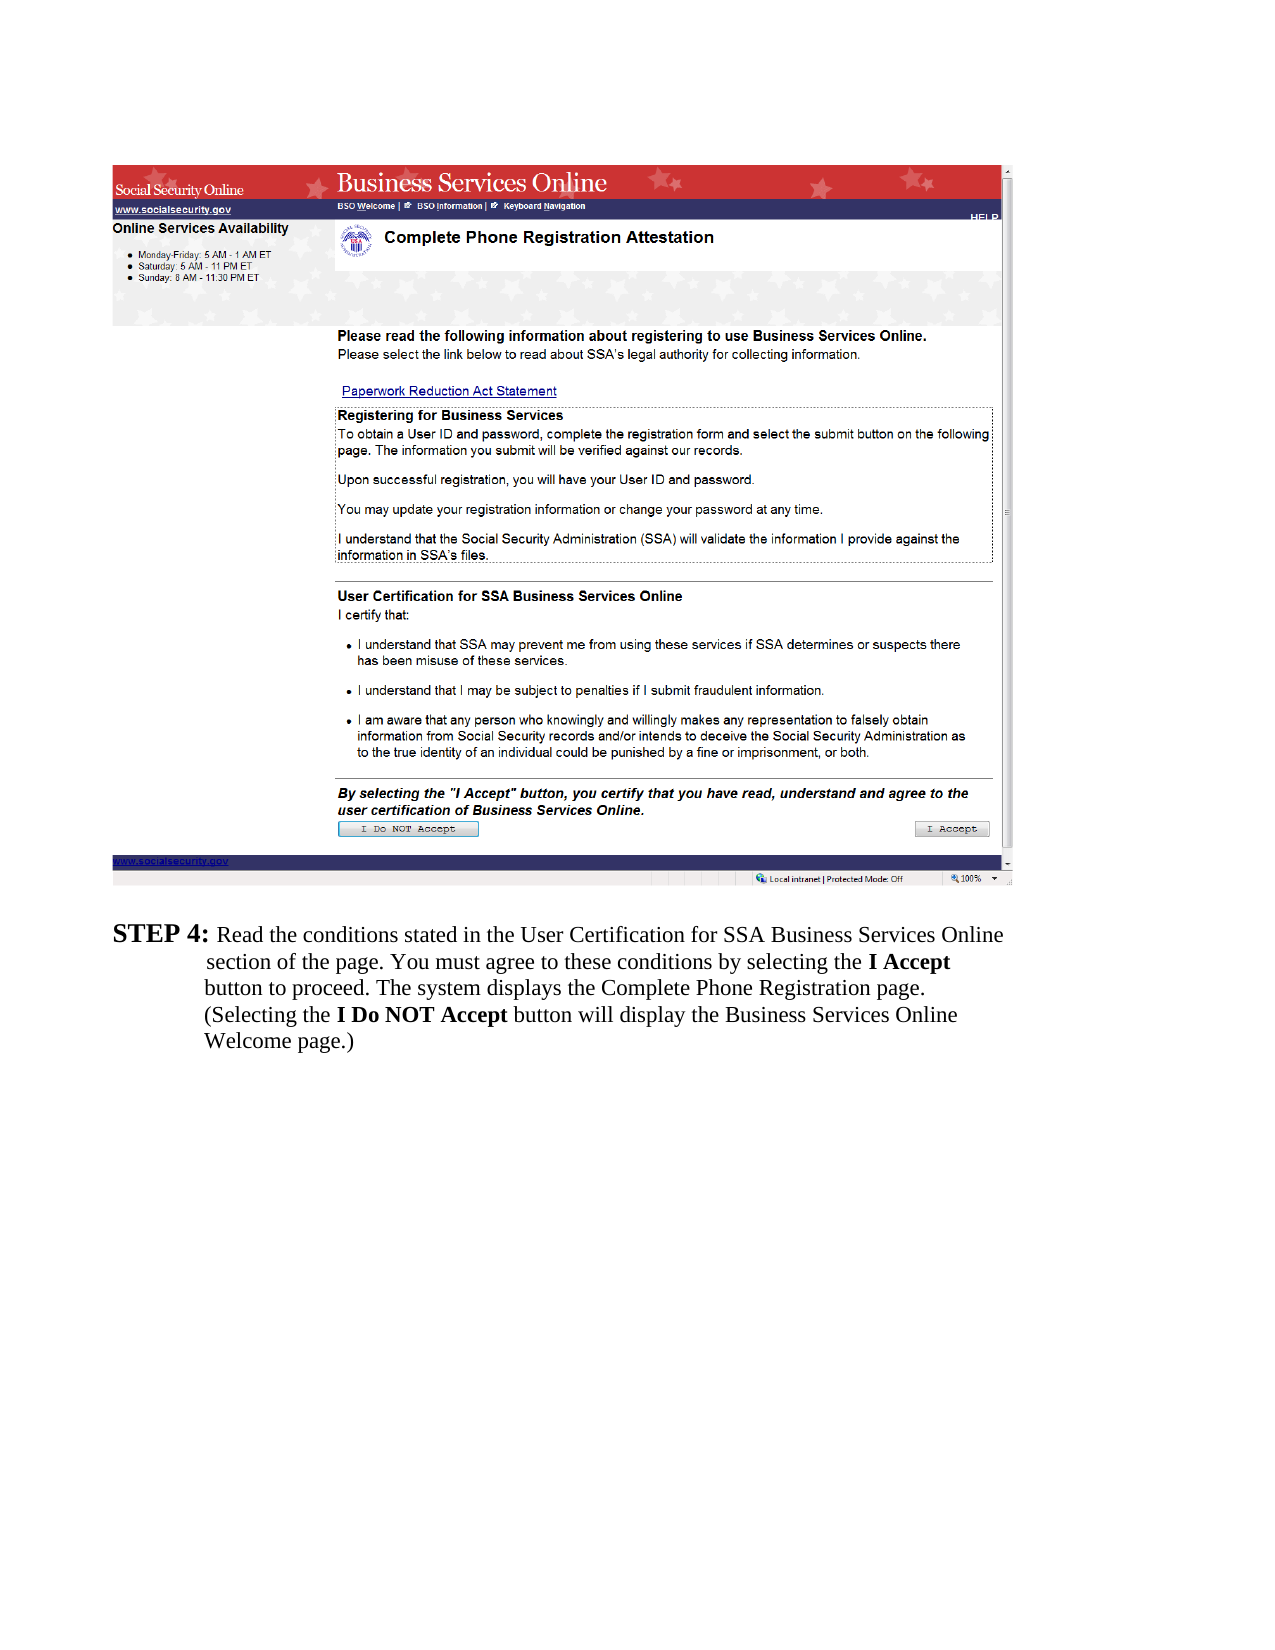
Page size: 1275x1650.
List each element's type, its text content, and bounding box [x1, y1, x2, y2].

text (Selecting the I Do NOT Accept button will display the Business Services Online [112, 1001, 1162, 1027]
text STEP 4: Read the conditions stated in the User Certification for SSA Business Services Online [112, 917, 1162, 948]
text Welcome page.) [112, 1027, 1162, 1053]
text section of the page. You must agree to these conditions by selecting the I Accept [112, 948, 1162, 974]
picture [112, 165, 1013, 886]
text button to proceed. The system displays the Complete Phone Registration page. [112, 974, 1162, 1001]
